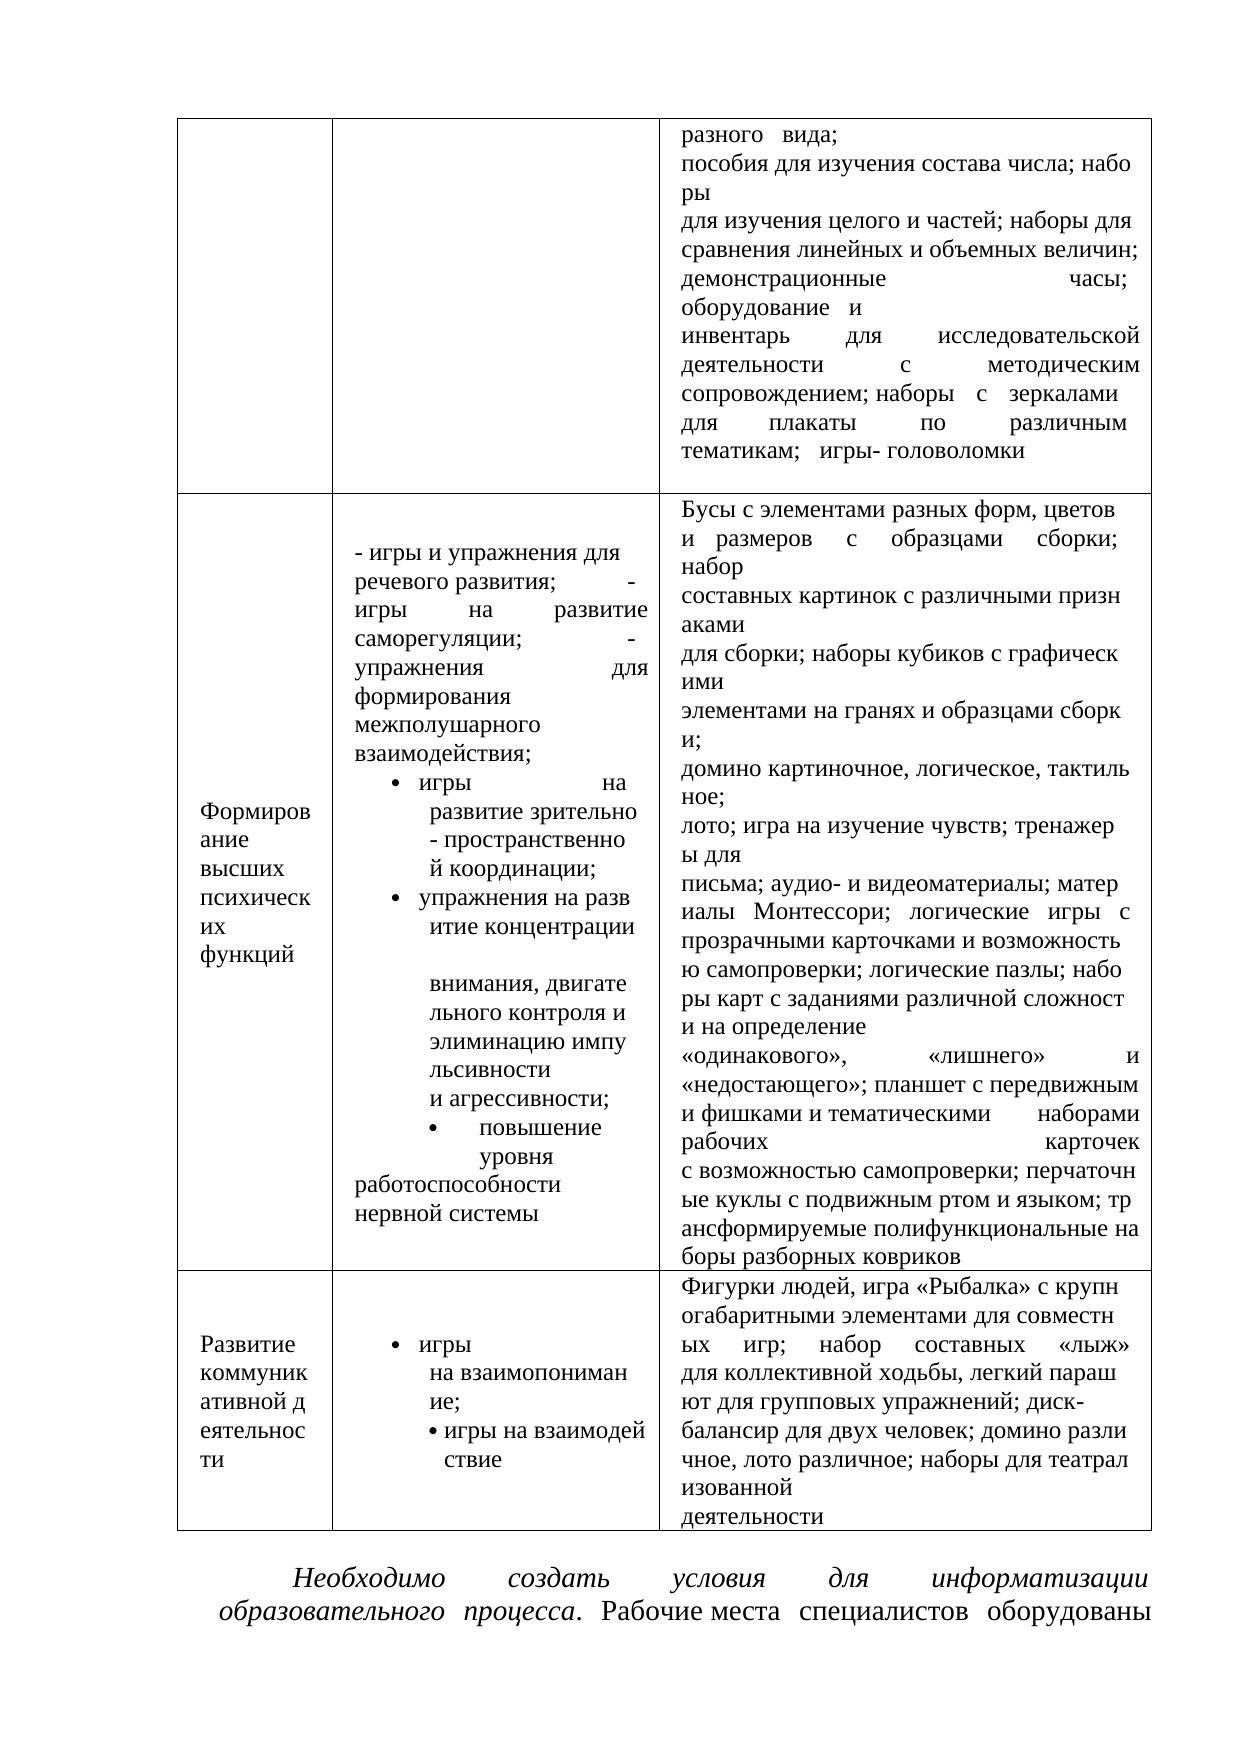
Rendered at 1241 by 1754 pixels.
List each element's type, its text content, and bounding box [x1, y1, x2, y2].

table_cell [178, 119, 332, 493]
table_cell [333, 119, 659, 493]
table_cell - игры и упражнения для речевого развития; - игры на развитие саморегуляции; - упражнения для формирования межполушарного взаимодействия; игры на развитие зрительно- пространственной координации; упражнения на развитие концентрации внимания, двигательного контроля и элиминацию импульсивности и агрессивности; повышение уровня работоспособности нервной системы [333, 494, 659, 1270]
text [218, 1560, 1152, 1627]
table_cell Формирование высших психических функций [178, 494, 332, 1270]
table_cell Фигурки людей, игра «Рыбалка» с крупногабаритными элементами для совместных игр; набор составных «лыж» для коллективной ходьбы, легкий парашют для групповых упражнений; диск-балансир для двух человек; домино различное, лото различное; наборы для театрализованной деятельности [660, 1271, 1151, 1530]
table_cell Развитие коммуникативной деятельности [178, 1271, 332, 1530]
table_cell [660, 119, 1151, 493]
table_cell Бусы с элементами разных форм, цветов и размеров с образцами сборки; набор составных картинок с различными признаками для сборки; наборы кубиков с графическими элементами на гранях и образцами сборки; домино картиночное, логическое, тактильное; лото; игра на изучение чувств; тренажеры для письма; аудио- и видеоматериалы; материалы Монтессори; логические игры с прозрачными карточками и возможностью самопроверки; логические пазлы; наборы карт с заданиями различной сложности на определение «одинакового», «лишнего» и «недостающего»; планшет с передвижными фишками и тематическими наборами рабочих карточек с возможностью самопроверки; перчаточные куклы с подвижным ртом и языком; трансформируемые полифункциональные наборы разборных ковриков [660, 494, 1151, 1270]
table_cell игры на взаимопонимание; игры на взаимодействие [333, 1271, 659, 1530]
